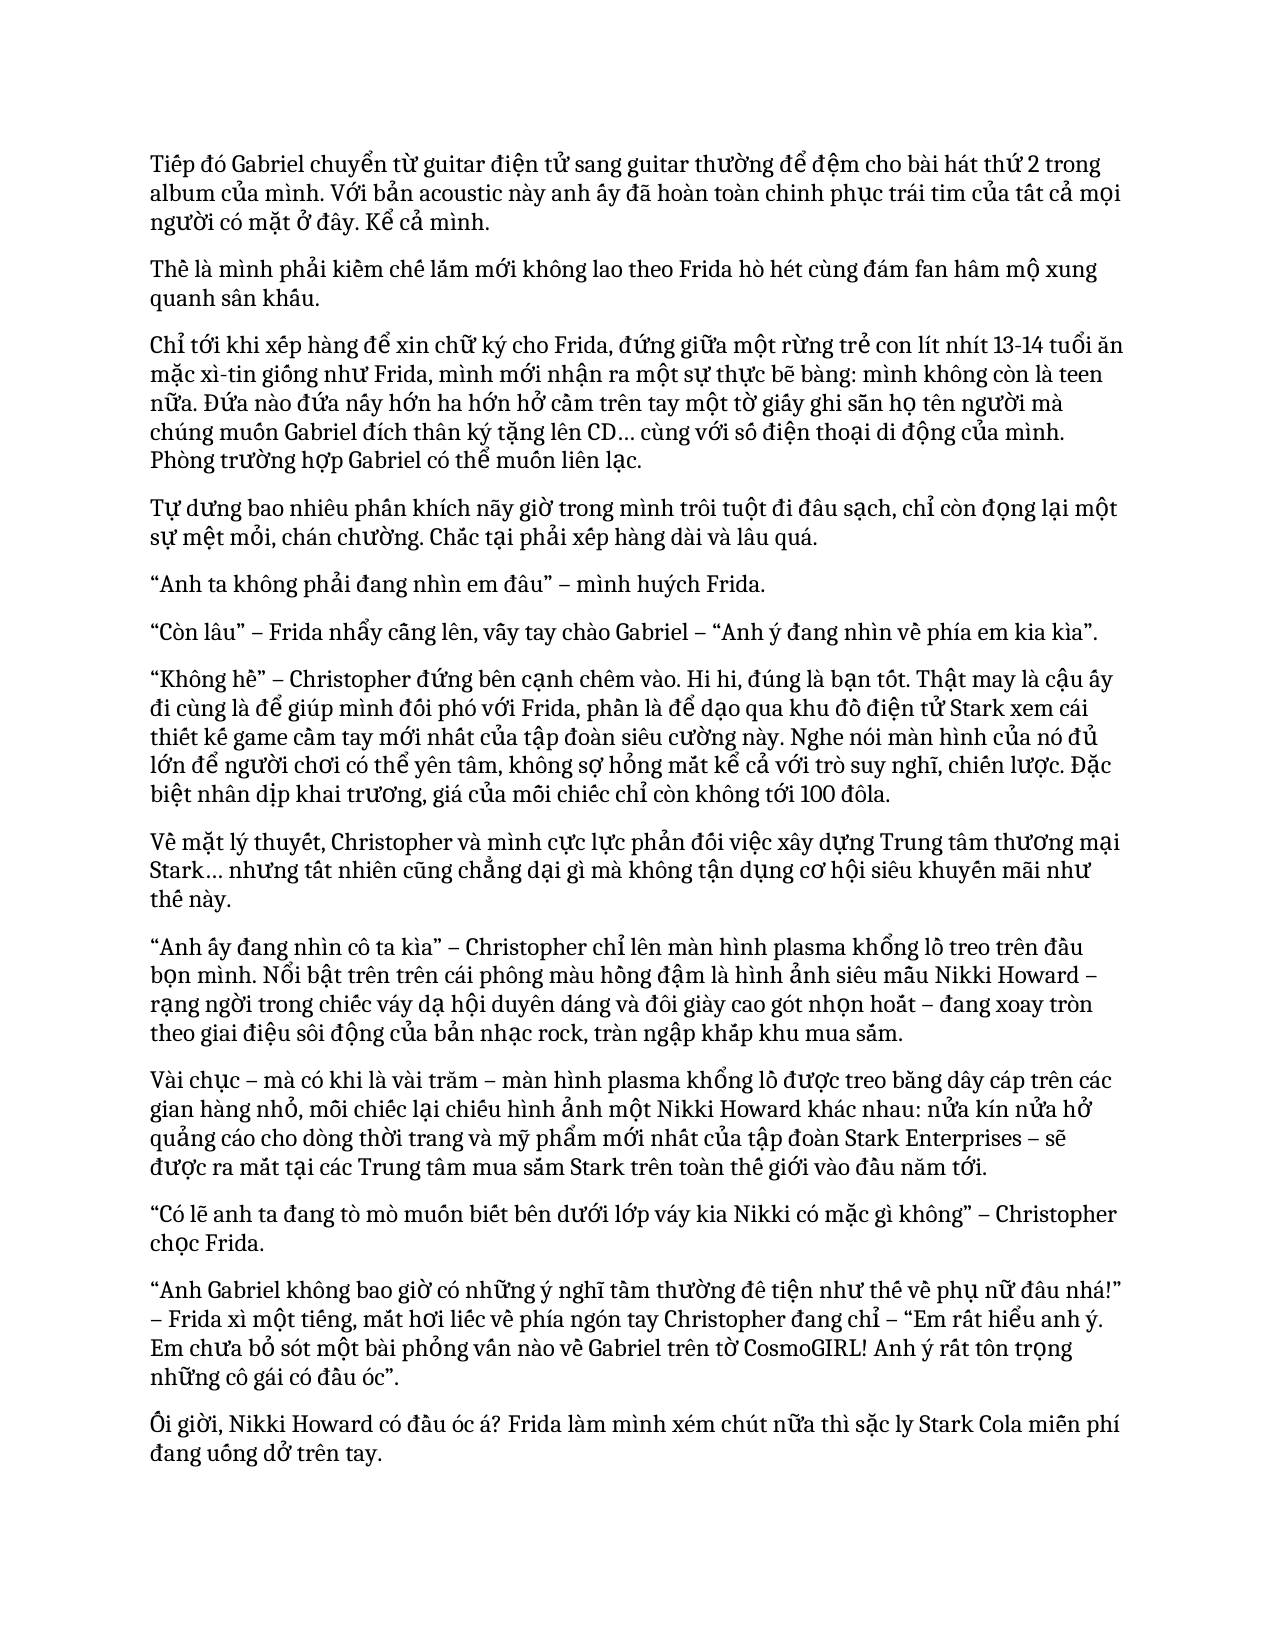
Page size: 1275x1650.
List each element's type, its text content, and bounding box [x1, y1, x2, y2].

text Ối giời, Nikki Howard có đầu óc á? Frida làm mình xém chút nữa thì sặc ly Stark Cola miễn phí đang uống dở trên tay. [150, 1410, 1125, 1467]
text Chỉ tới khi xếp hàng để xin chữ ký cho Frida, đứng giữa một rừng trẻ con lít nhít 13-14 tuổi ăn mặc xì-tin giống như Frida, mình mới nhận ra một sự thực bẽ bàng: mình không còn là teen nữa. Đứa nào đứa nấy hớn ha hớn hở cầm trên tay một tờ giấy ghi sẵn họ tên người mà chúng muốn Gabriel đích thân ký tặng lên CD… cùng với số điện thoại di động của mình. Phòng trường hợp Gabriel có thể muốn liên lạc. [150, 331, 1125, 475]
text “Anh ấy đang nhìn cô ta kìa” – Christopher chỉ lên màn hình plasma khổng lồ treo trên đầu bọn mình. Nổi bật trên trên cái phông màu hồng đậm là hình ảnh siêu mẫu Nikki Howard – rạng ngời trong chiếc váy dạ hội duyên dáng và đôi giày cao gót nhọn hoắt – đang xoay tròn theo giai điệu sôi động của bản nhạc rock, tràn ngập khắp khu mua sắm. [150, 932, 1125, 1047]
text Về mặt lý thuyết, Christopher và mình cực lực phản đối việc xây dựng Trung tâm thương mại Stark… nhưng tất nhiên cũng chẳng dại gì mà không tận dụng cơ hội siêu khuyến mãi như thế này. [150, 827, 1125, 914]
text “Anh Gabriel không bao giờ có những ý nghĩ tầm thường đê tiện như thế về phụ nữ đâu nhá!” – Frida xì một tiếng, mắt hơi liếc về phía ngón tay Christopher đang chỉ – “Em rất hiểu anh ý. Em chưa bỏ sót một bài phỏng vấn nào về Gabriel trên tờ CosmoGIRL! Anh ý rất tôn trọng những cô gái có đầu óc”. [150, 1276, 1125, 1391]
text “Có lẽ anh ta đang tò mò muốn biết bên dưới lớp váy kia Nikki có mặc gì không” – Christopher chọc Frida. [150, 1200, 1125, 1257]
text “Còn lâu” – Frida nhẩy cẫng lên, vẫy tay chào Gabriel – “Anh ý đang nhìn về phía em kia kìa”. [150, 617, 1125, 646]
text Tiếp đó Gabriel chuyển từ guitar điện tử sang guitar thường để đệm cho bài hát thứ 2 trong album của mình. Với bản acoustic này anh ấy đã hoàn toàn chinh phục trái tim của tất cả mọi người có mặt ở đây. Kể cả mình. [150, 150, 1125, 236]
text Thề là mình phải kiềm chế lắm mới không lao theo Frida hò hét cùng đám fan hâm mộ xung quanh sân khấu. [150, 255, 1125, 312]
text “Không hề” – Christopher đứng bên cạnh chêm vào. Hi hi, đúng là bạn tốt. Thật may là cậu ấy đi cùng là để giúp mình đối phó với Frida, phần là để dạo qua khu đồ điện tử Stark xem cái thiết kế game cầm tay mới nhất của tập đoàn siêu cường này. Nghe nói màn hình của nó đủ lớn để người chơi có thể yên tâm, không sợ hỏng mắt kể cả với trò suy nghĩ, chiến lược. Đặc biệt nhân dịp khai trương, giá của mỗi chiếc chỉ còn không tới 100 đôla. [150, 665, 1125, 809]
text “Anh ta không phải đang nhìn em đâu” – mình huých Frida. [150, 570, 1125, 599]
text Tự dưng bao nhiêu phấn khích nãy giờ trong mình trôi tuột đi đâu sạch, chỉ còn đọng lại một sự mệt mỏi, chán chường. Chắc tại phải xếp hàng dài và lâu quá. [150, 494, 1125, 551]
text Vài chục – mà có khi là vài trăm – màn hình plasma khổng lồ được treo bằng dây cáp trên các gian hàng nhỏ, mỗi chiếc lại chiếu hình ảnh một Nikki Howard khác nhau: nửa kín nửa hở quảng cáo cho dòng thời trang và mỹ phẩm mới nhất của tập đoàn Stark Enterprises – sẽ được ra mắt tại các Trung tâm mua sắm Stark trên toàn thế giới vào đầu năm tới. [150, 1066, 1125, 1181]
